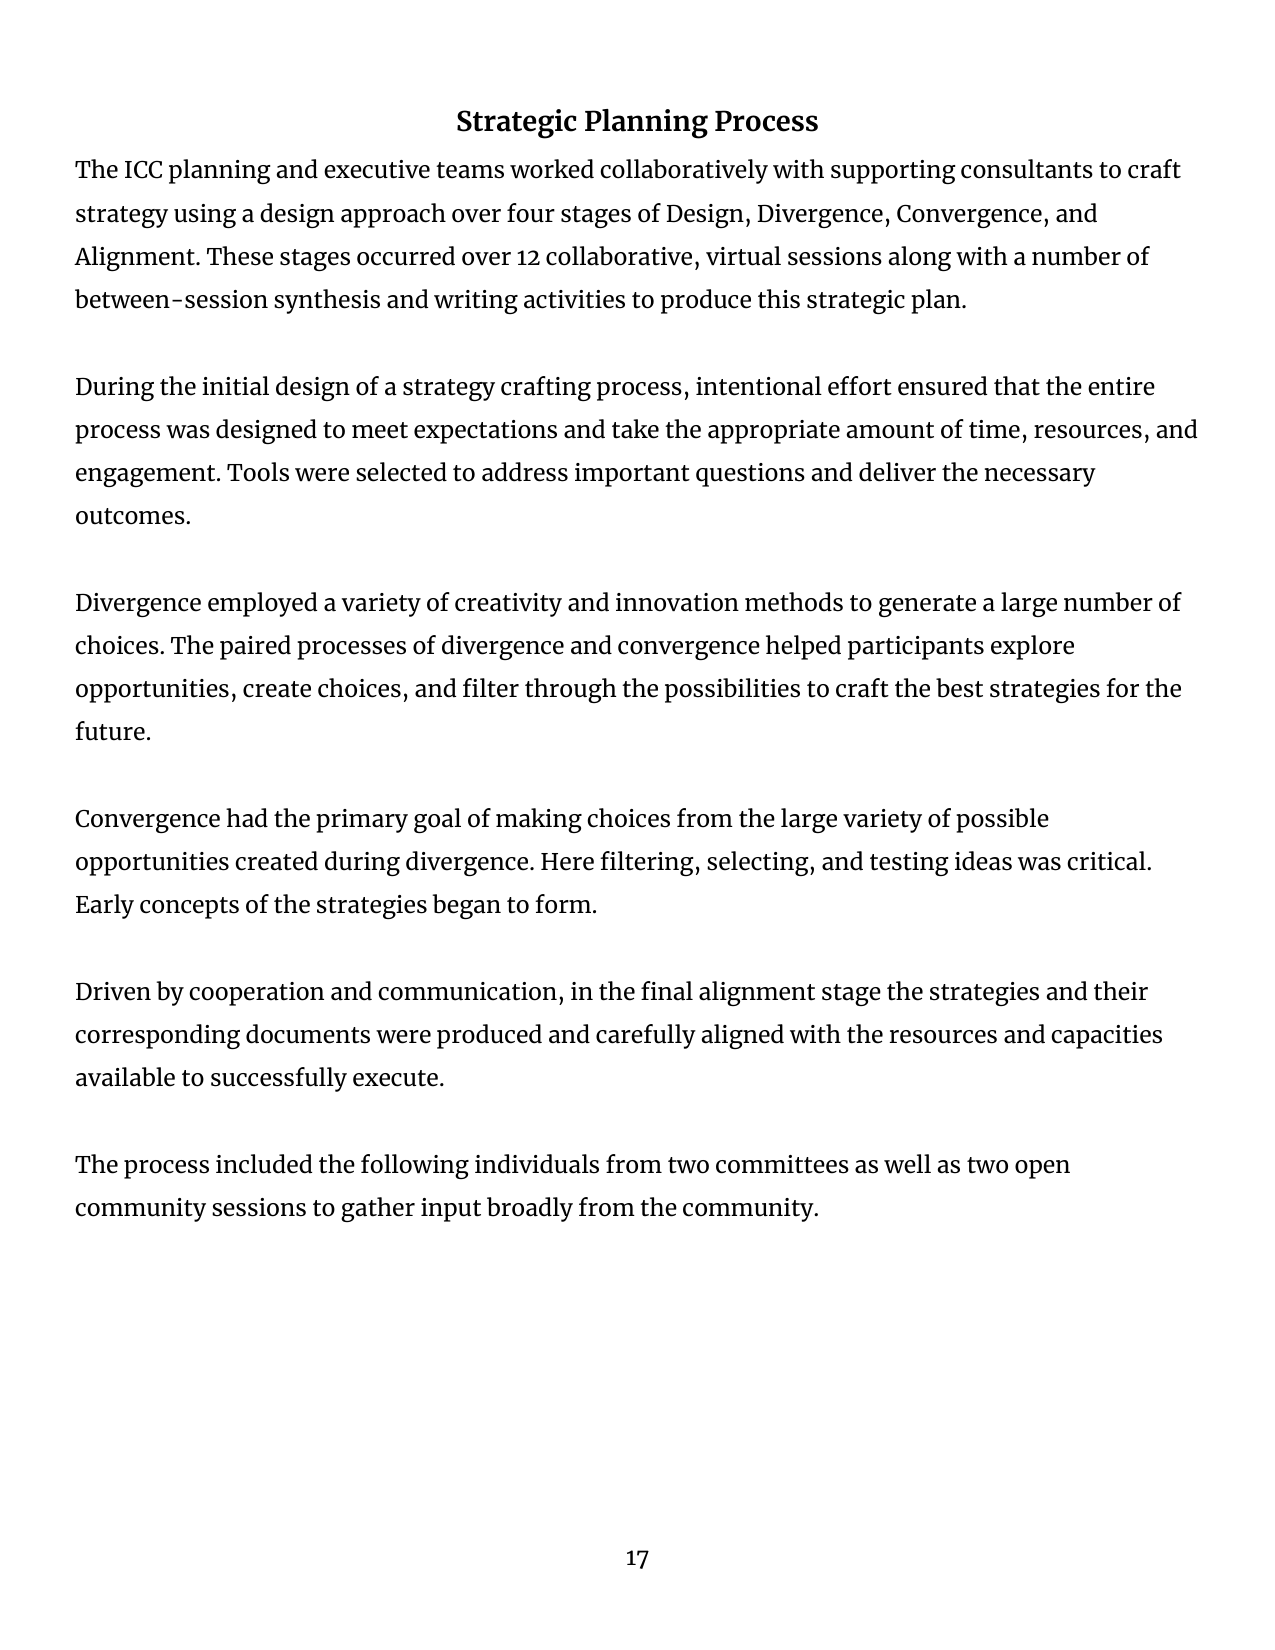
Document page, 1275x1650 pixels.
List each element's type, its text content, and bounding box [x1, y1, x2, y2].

text The ICC planning and executive teams worked collaboratively with supporting consultants to craft strategy using a design approach over four stages of Design, Divergence, Convergence, and Alignment. These stages occurred over 12 collaborative, virtual sessions along with a number of between-session synthesis and writing activities to produce this strategic plan. [75, 156, 1200, 315]
text Driven by cooperation and communication, in the final alignment stage the strategies and their corresponding documents were produced and carefully aligned with the resources and capacities available to successfully execute. [75, 978, 1200, 1093]
text The process included the following individuals from two committees as well as two open community sessions to gather input broadly from the community. [75, 1151, 1200, 1223]
text Strategic Planning Process [75, 105, 1200, 139]
text Convergence had the primary goal of making choices from the large variety of possible opportunities created during divergence. Here filtering, selecting, and testing ideas was critical. Early concepts of the strategies began to form. [75, 805, 1200, 920]
text Divergence employed a variety of creativity and innovation methods to generate a large number of choices. The paired processes of divergence and convergence helped participants explore opportunities, create choices, and filter through the possibilities to craft the best strategies for the future. [75, 588, 1200, 747]
text During the initial design of a strategy crafting process, intentional effort ensured that the entire process was designed to meet expectations and take the appropriate amount of time, resources, and engagement. Tools were selected to address important questions and deliver the necessary outcomes. [75, 372, 1200, 531]
